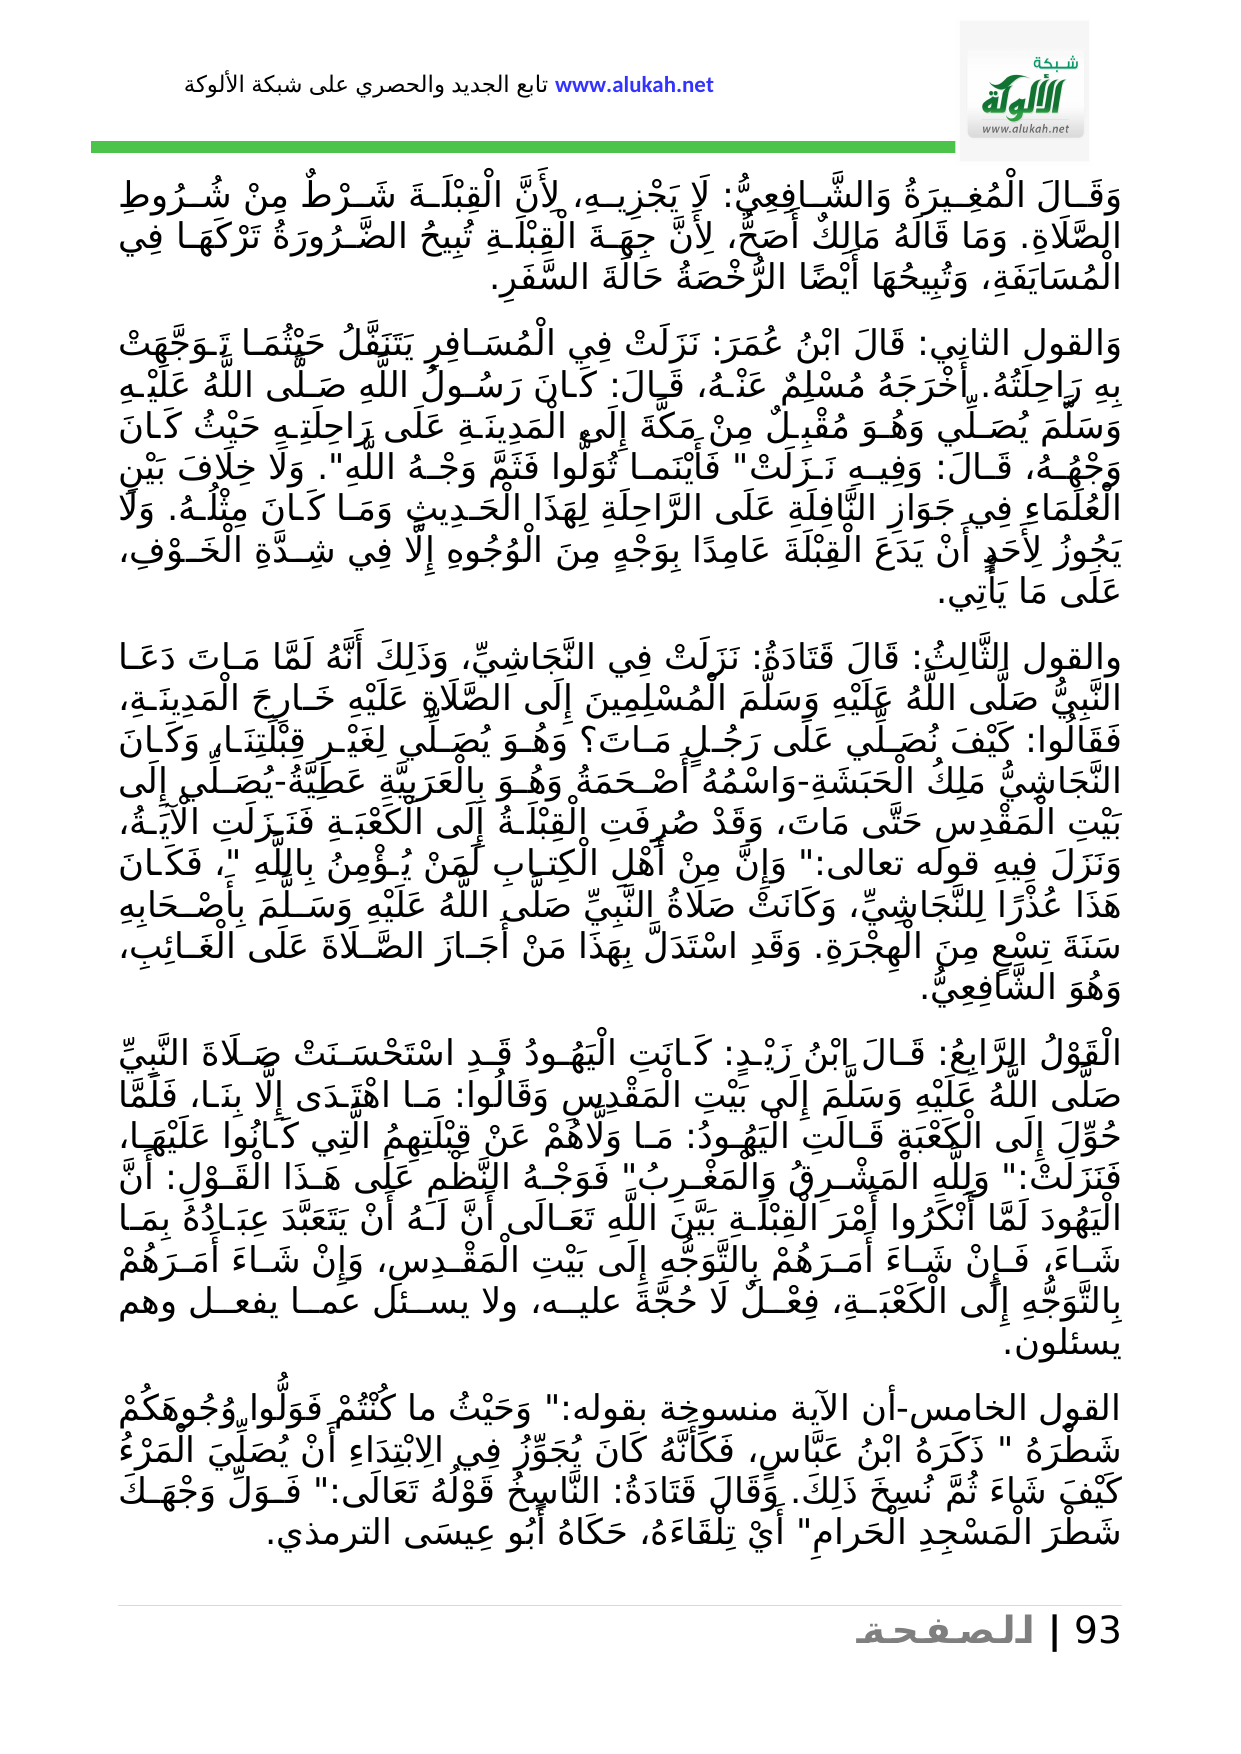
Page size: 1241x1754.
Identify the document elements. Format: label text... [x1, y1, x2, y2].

text والقول الثَّالِثُ: قَالَ قَتَادَةُ: نَزَلَتْ فِي النَّجَاشِيِّ، وَذَلِكَ أَنَّهُ لَمَّا مَاتَ دَعَا النَّبِيُّ صَلَّى اللَّهُ عَلَيْهِ وَسَلَّمَ الْمُسْلِمِينَ إِلَى الصَّلَاةِ عَلَيْهِ خَارِجَ الْمَدِينَةِ، فَقَالُوا: كَيْفَ نُصَلِّي عَلَى رَجُلٍ مَاتَ؟ وَهُوَ يُصَلِّي لِغَيْرِ قِبْلَتِنَا، وَكَانَ النَّجَاشِيُّ مَلِكُ الْحَبَشَةِ-وَاسْمُهُ أَصْحَمَةُ وَهُوَ بِالْعَرَبِيَّةِ عَطِيَّةُ-يُصَلِّي إِلَى بَيْتِ الْمَقْدِسِ حَتَّى مَاتَ، وَقَدْ صُرِفَتِ الْقِبْلَةُ إِلَى الْكَعْبَةِ فَنَزَلَتِ الْآيَةُ، وَنَزَلَ فِيهِ قوله تعالى:" وَإِنَّ مِنْ أَهْلِ الْكِتابِ لَمَنْ يُؤْمِنُ بِاللَّهِ "، فَكَانَ هَذَا عُذْرًا لِلنَّجَاشِيِّ، وَكَانَتْ صَلَاةُ النَّبِيِّ صَلَّى اللَّهُ عَلَيْهِ وَسَلَّمَ بِأَصْحَابِهِ سَنَةَ تِسْعٍ مِنَ الْهِجْرَةِ. وَقَدِ اسْتَدَلَّ بِهَذَا مَنْ أَجَازَ الصَّلَاةَ عَلَى الْغَائِبِ، وَهُوَ الشَّافِعِيُّ. [118, 637, 1122, 1008]
text وَقَالَ الْمُغِيرَةُ وَالشَّافِعِيُّ: لَا يَجْزِيهِ، لِأَنَّ الْقِبْلَةَ شَرْطٌ مِنْ شُرُوطِ الصَّلَاةِ. وَمَا قَالَهُ مَالِكٌ أَصَحُّ، لِأَنَّ جِهَةَ الْقِبْلَةِ تُبِيحُ الضَّرُورَةُ تَرْكَهَا فِي الْمُسَايَفَةِ، وَتُبِيحُهَا أَيْضًا الرُّخْصَةُ حَالَةَ السَّفَرِ. [118, 174, 1122, 298]
text الْقَوْلُ الرَّابِعُ: قَالَ ابْنُ زَيْدٍ: كَانَتِ الْيَهُودُ قَدِ اسْتَحْسَنَتْ صَلَاةَ النَّبِيِّ صَلَّى اللَّهُ عَلَيْهِ وَسَلَّمَ إِلَى بَيْتِ الْمَقْدِسِ وَقَالُوا: مَا اهْتَدَى إِلَّا بِنَا، فَلَمَّا حُوِّلَ إِلَى الْكَعْبَةِ قَالَتِ الْيَهُودُ: مَا وَلَّاهُمْ عَنْ قِبْلَتِهِمُ الَّتِي كَانُوا عَلَيْهَا، فَنَزَلَتْ:" وَلِلَّهِ الْمَشْرِقُ وَالْمَغْرِبُ" فَوَجْهُ النَّظْمِ عَلَى هَذَا الْقَوْلِ: أَنَّ الْيَهُودَ لَمَّا أَنْكَرُوا أَمْرَ الْقِبْلَةِ بَيَّنَ اللَّهِ تَعَالَى أَنَّ لَهُ أَنْ يَتَعَبَّدَ عِبَادُهُ بِمَا شَاءَ، فَإِنْ شَاءَ أَمَرَهُمْ بِالتَّوَجُّهِ إِلَى بَيْتِ الْمَقْدِسِ، وَإِنْ شَاءَ أَمَرَهُمْ بِالتَّوَجُّهِ إِلَى الْكَعْبَةِ، فِعْلٌ لَا حُجَّةَ عليه، ولا يسئل عما يفعل وهم يسئلون. [118, 1033, 1122, 1363]
text القول الخامس-أن الآية منسوخة بقوله:" وَحَيْثُ ما كُنْتُمْ فَوَلُّوا وُجُوهَكُمْ شَطْرَهُ " ذَكَرَهُ ابْنُ عَبَّاسٍ، فَكَأَنَّهُ كَانَ يُجَوِّزُ فِي الِابْتِدَاءِ أَنْ يُصَلِّيَ الْمَرْءُ كَيْفَ شَاءَ ثُمَّ نُسِخَ ذَلِكَ. وَقَالَ قَتَادَةُ: النَّاسِخُ قَوْلُهُ تَعَالَى:" فَوَلِّ وَجْهَكَ شَطْرَ الْمَسْجِدِ الْحَرامِ" أَيْ تِلْقَاءَهُ، حَكَاهُ أَبُو عِيسَى الترمذي. [118, 1388, 1122, 1553]
text وَالقول الثاني: قَالَ ابْنُ عُمَرَ: نَزَلَتْ فِي الْمُسَافِرِ يَتَنَفَّلُ حَيْثُمَا تَوَجَّهَتْ بِهِ رَاحِلَتُهُ. أَخْرَجَهُ مُسْلِمٌ عَنْهُ، قَالَ: كَانَ رَسُولُ اللَّهِ صَلَّى اللَّهُ عَلَيْهِ وَسَلَّمَ يُصَلِّي وَهُوَ مُقْبِلٌ مِنْ مَكَّةَ إِلَى الْمَدِينَةِ عَلَى رَاحِلَتِهِ حَيْثُ كَانَ وَجْهُهُ، قَالَ: وَفِيهِ نَزَلَتْ" فَأَيْنَما تُوَلُّوا فَثَمَّ وَجْهُ اللَّهِ". وَلَا خِلَافَ بَيْنِ الْعُلَمَاءِ فِي جَوَازِ النَّافِلَةِ عَلَى الرَّاحِلَةِ لِهَذَا الْحَدِيثِ وَمَا كَانَ مِثْلُهُ. وَلَا يَجُوزُ لِأَحَدٍ أَنْ يَدَعَ الْقِبْلَةَ عَامِدًا بِوَجْهٍ مِنَ الْوُجُوهِ إِلَّا فِي شِدَّةِ الْخَوْفِ، عَلَى مَا يَأْتِي. [118, 323, 1122, 612]
